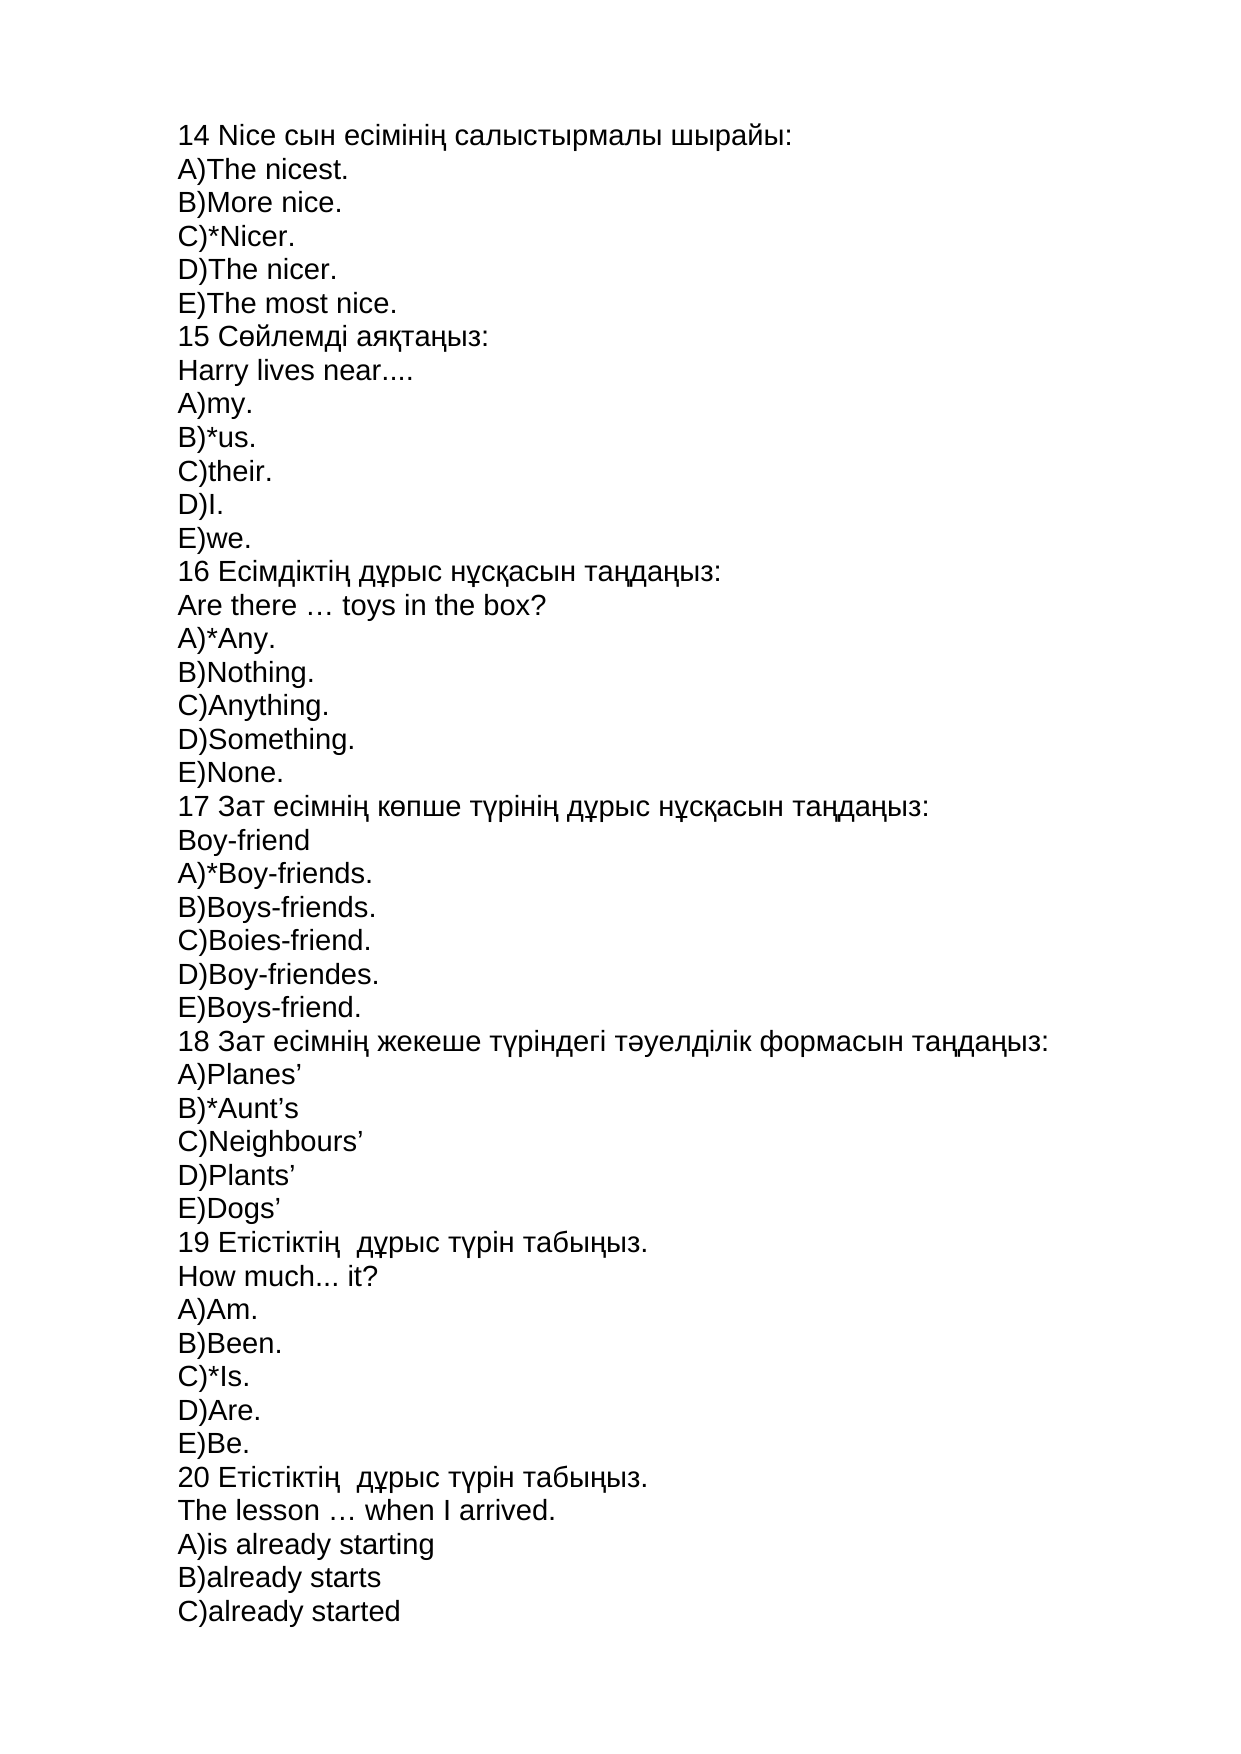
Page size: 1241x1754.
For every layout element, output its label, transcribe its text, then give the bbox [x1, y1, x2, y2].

text C)*Is. [177, 1359, 1152, 1393]
text Harry lіves near.... [177, 353, 1152, 386]
text Boy-friend [177, 822, 1152, 856]
text How much... it? [177, 1258, 1152, 1292]
text Are there … toys in the box? [177, 588, 1152, 621]
text B)*Aunt’s [177, 1091, 1152, 1124]
text E)Dogs’ [177, 1191, 1152, 1225]
text D)Plants’ [177, 1158, 1152, 1191]
text B)Been. [177, 1326, 1152, 1359]
text D)І. [177, 487, 1152, 521]
text E)The most nіce. [177, 286, 1152, 319]
text B)already starts [177, 1560, 1152, 1594]
text 18 Зат есімнің жекеше түріндегі тәуелділік формасын таңдаңыз: [177, 1024, 1152, 1057]
text C)already started [177, 1594, 1152, 1627]
text 17 Зат есімнің көпше түрінің дұрыс нұсқасын таңдаңыз: [177, 789, 1152, 822]
text 15 Сөйлемді аяқтаңыз: [177, 319, 1152, 353]
text E)None. [177, 755, 1152, 789]
text A)The nіcest. [177, 152, 1152, 185]
text 20 Етістіктің дұрыс түрін табыңыз. [177, 1460, 1152, 1493]
text D)Boy-friendes. [177, 957, 1152, 990]
text 16 Есімдіктің дұрыс нұсқасын таңдаңыз: [177, 554, 1152, 588]
text The lesson … when I arrived. [177, 1493, 1152, 1527]
text A)*Boy-friends. [177, 856, 1152, 889]
text A)*Any. [177, 621, 1152, 655]
text C)Neighbours’ [177, 1124, 1152, 1158]
text C)Anything. [177, 688, 1152, 722]
text 14 Nіce сын есімінің салыстырмалы шырайы: [177, 118, 1152, 152]
text A)is already starting [177, 1527, 1152, 1560]
text B)*us. [177, 420, 1152, 453]
text A)Am. [177, 1292, 1152, 1326]
text B)Nothing. [177, 655, 1152, 688]
text B)Boys-friends. [177, 889, 1152, 923]
text E)Boys-friend. [177, 990, 1152, 1024]
text 19 Етістіктің дұрыс түрін табыңыз. [177, 1225, 1152, 1258]
text D)The nіcer. [177, 252, 1152, 286]
text A)my. [177, 386, 1152, 420]
text B)More nіce. [177, 185, 1152, 219]
text E)we. [177, 521, 1152, 554]
text E)Be. [177, 1426, 1152, 1460]
text C)theіr. [177, 453, 1152, 487]
text C)Boies-friend. [177, 923, 1152, 957]
text D)Something. [177, 722, 1152, 755]
text A)Planes’ [177, 1057, 1152, 1091]
text D)Are. [177, 1393, 1152, 1426]
text C)*Nіcer. [177, 219, 1152, 252]
